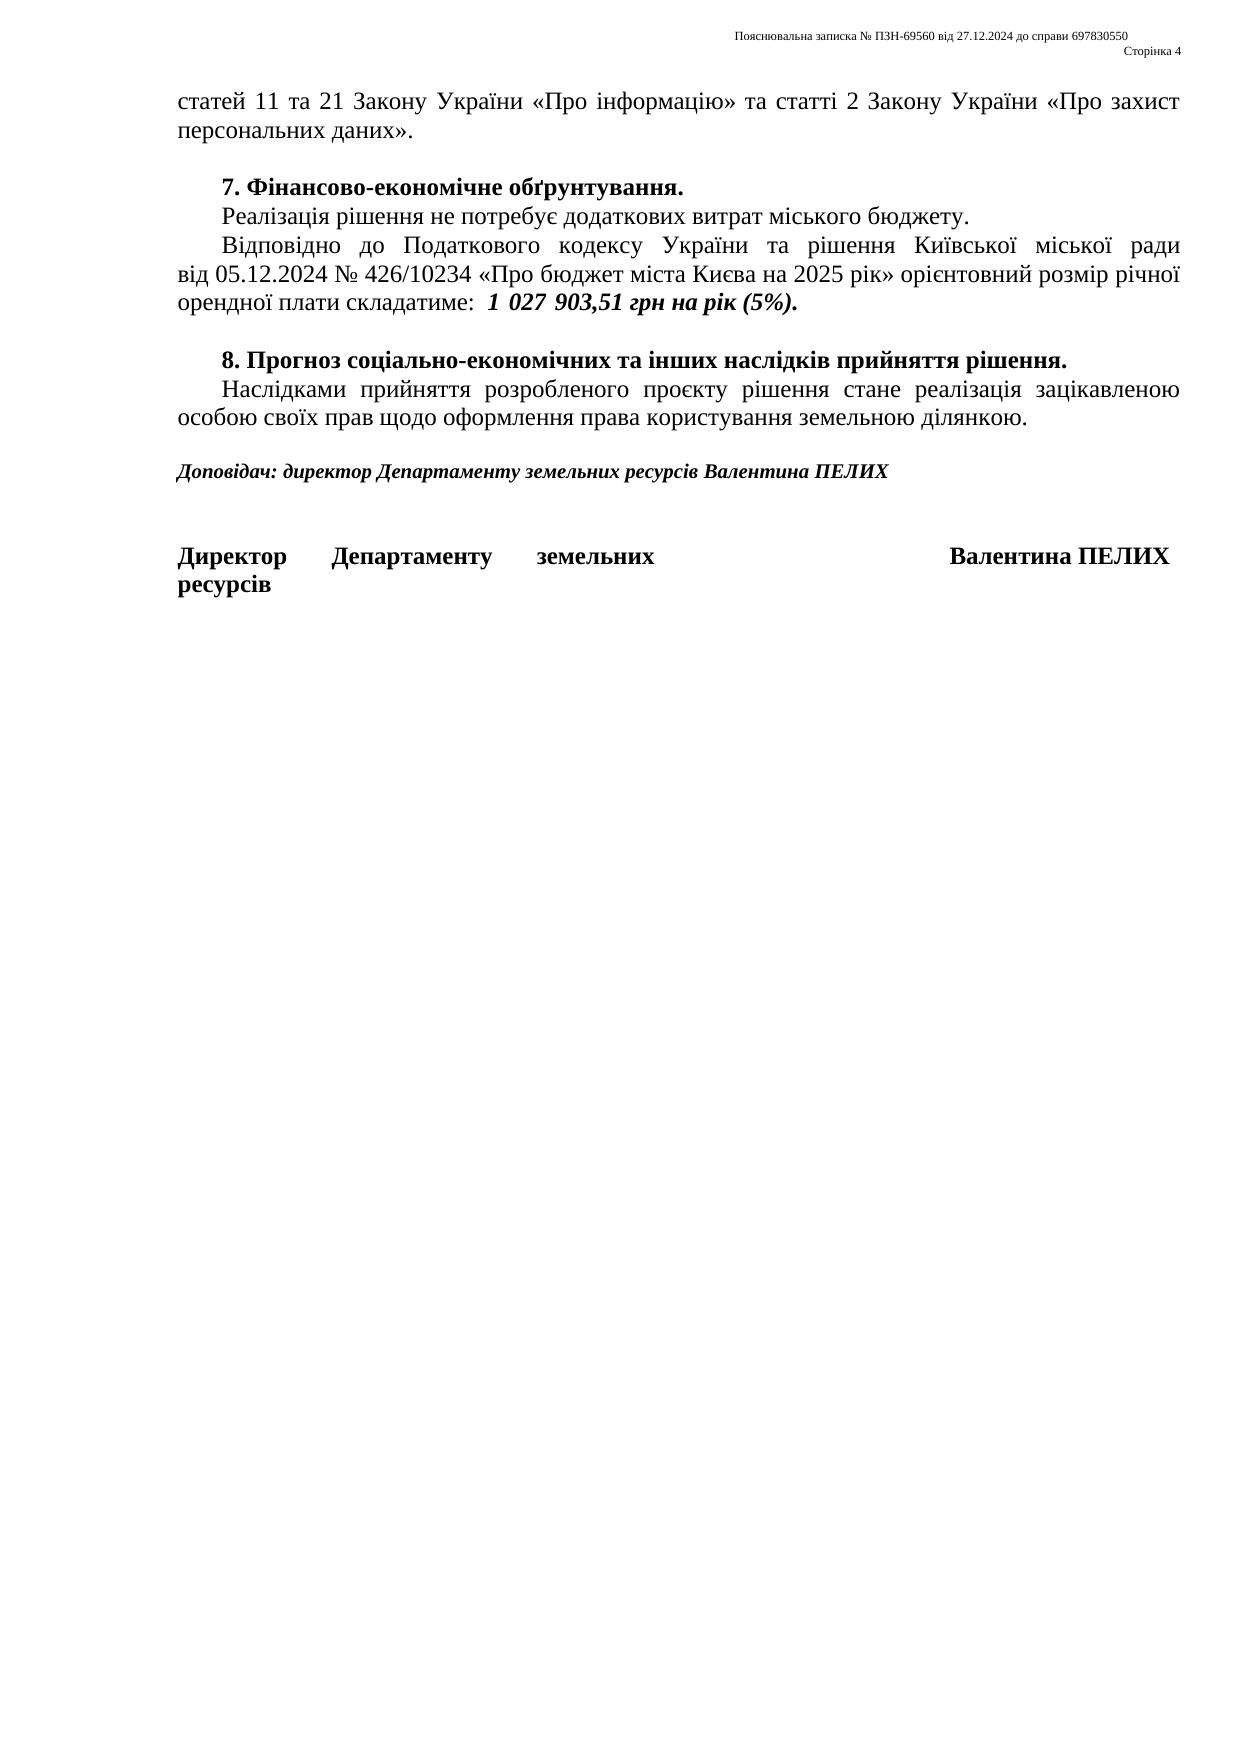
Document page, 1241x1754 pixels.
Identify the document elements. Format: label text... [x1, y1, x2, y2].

text Наслідками прийняття розробленого проєкту рішення стане реалізація зацікавленою особою своїх прав щодо оформлення права користування земельною ділянкою. [177, 374, 1181, 431]
text Реалізація рішення не потребує додаткових витрат міського бюджету. [177, 201, 1181, 230]
text Доповідач: директор Департаменту земельних ресурсів Валентина ПЕЛИХ [177, 460, 1181, 483]
text 7. Фінансово-економічне обґрунтування. [177, 172, 1181, 201]
text Відповідно до Податкового кодексу України та рішення Київської міської ради від 05.12.2024 № 426/10234 «Про бюджет міста Києва на 2025 рік» орієнтовний розмір річної орендної плати складатиме: 1 027 903,51 грн на рік (5%). [177, 230, 1181, 316]
table_header Валентина ПЕЛИХ [666, 483, 1181, 598]
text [177, 86, 1181, 144]
text 8. Прогноз соціально-економічних та інших наслідків прийняття рішення. [177, 345, 1181, 374]
